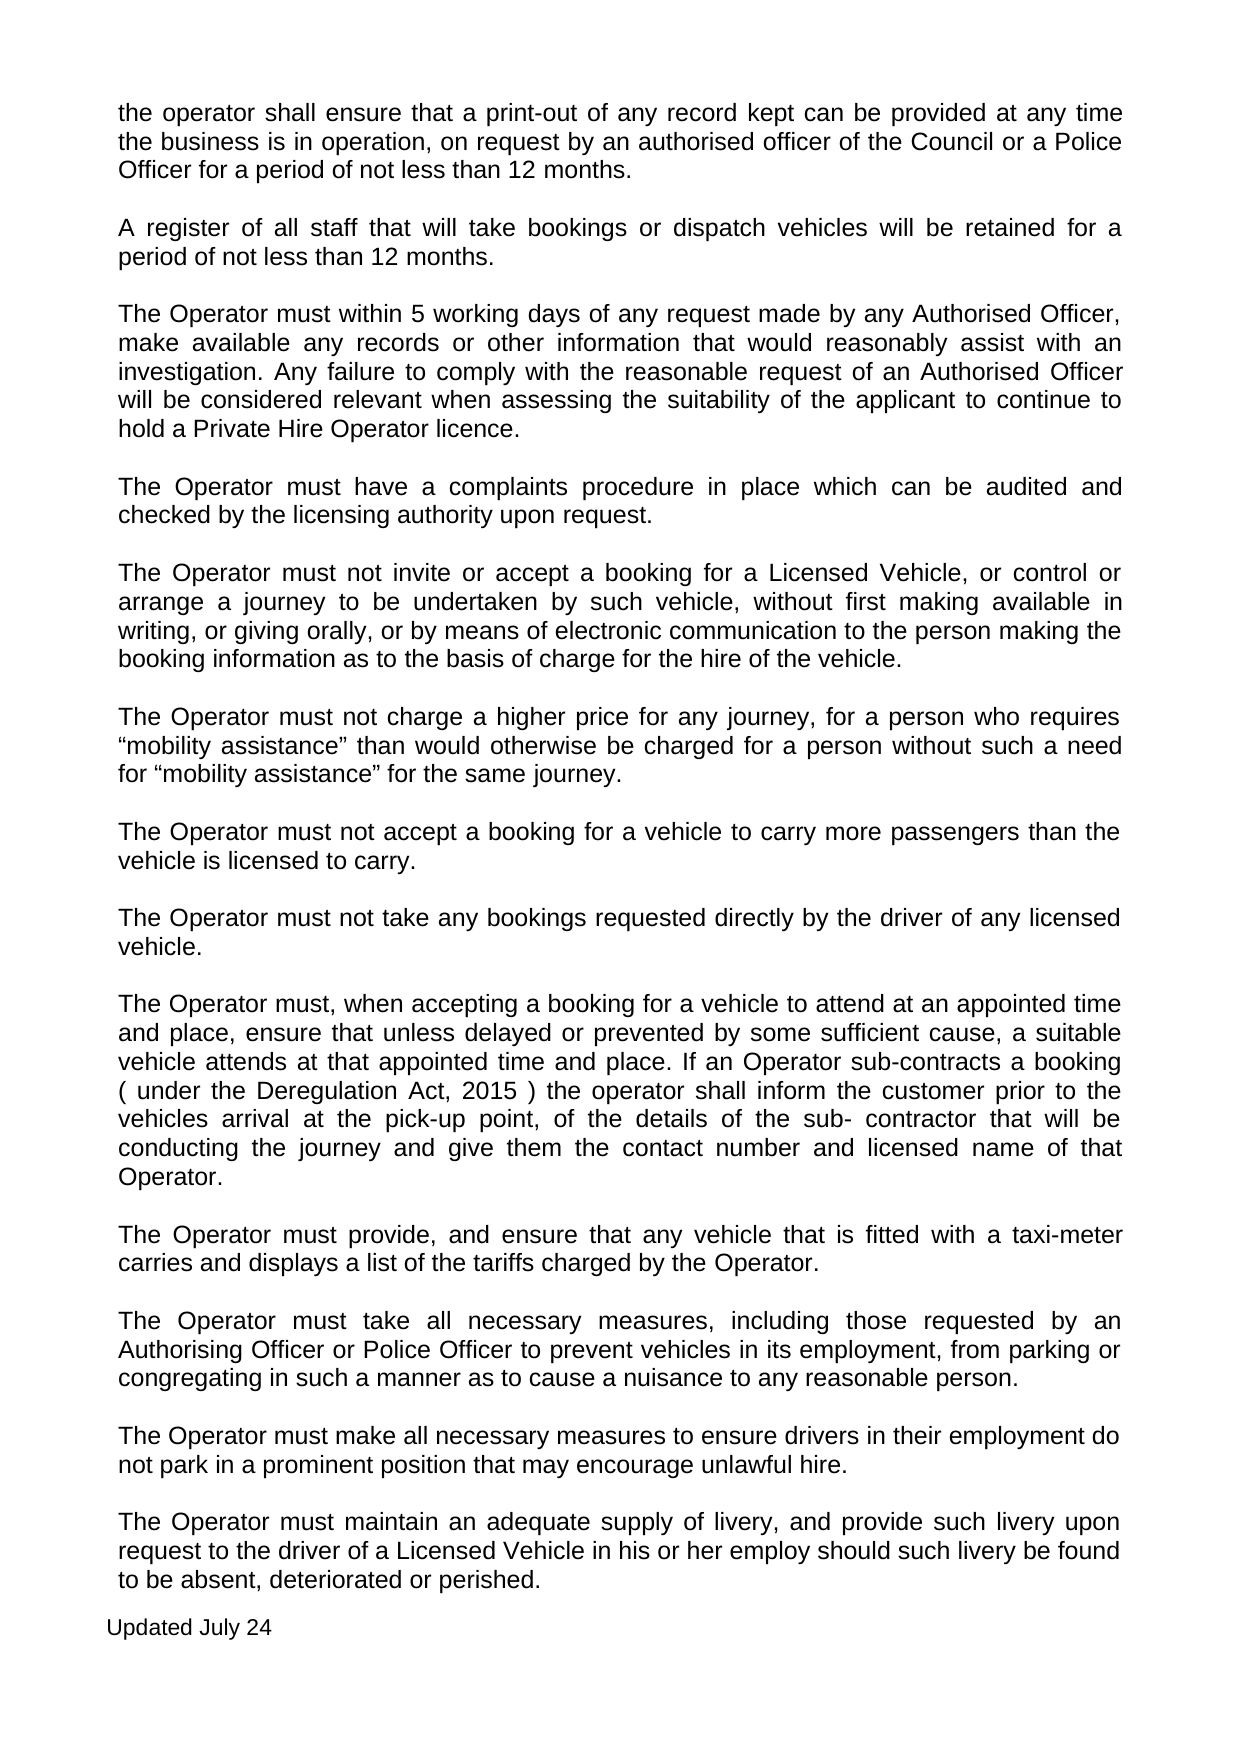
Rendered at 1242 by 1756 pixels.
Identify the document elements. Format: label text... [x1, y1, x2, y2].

text The Operator must not take any bookings requested directly by the driver of any licensed vehicle. [118, 903, 1122, 961]
text The Operator must take all necessary measures, including those requested by an Authorising Officer or Police Officer to prevent vehicles in its employment, from parking or congregating in such a manner as to cause a nuisance to any reasonable person. [118, 1306, 1123, 1392]
text A register of all staff that will take bookings or dispatch vehicles will be retained for a period of not less than 12 months. [118, 213, 1123, 271]
text The Operator must have a complaints procedure in place which can be audited and checked by the licensing authority upon request. [118, 472, 1123, 529]
text The Operator must not invite or accept a booking for a Licensed Vehicle, or control or arrange a journey to be undertaken by such vehicle, without first making available in writing, or giving orally, or by means of electronic communication to the person making the booking information as to the basis of charge for the hire of the vehicle. [118, 558, 1123, 673]
text the operator shall ensure that a print-out of any record kept can be provided at any time the business is in operation, on request by an authorised officer of the Council or a Police Officer for a period of not less than 12 months. [118, 98, 1123, 184]
text The Operator must make all necessary measures to ensure drivers in their employment do not park in a prominent position that may encourage unlawful hire. [118, 1421, 1122, 1478]
text The Operator must within 5 working days of any request made by any Authorised Officer, make available any records or other information that would reasonably assist with an investigation. Any failure to comply with the reasonable request of an Authorised Officer will be considered relevant when assessing the suitability of the applicant to continue to hold a Private Hire Operator licence. [118, 299, 1123, 443]
text The Operator must not accept a booking for a vehicle to carry more passengers than the vehicle is licensed to carry. [118, 817, 1123, 874]
text The Operator must not charge a higher price for any journey, for a person who requires “mobility assistance” than would otherwise be charged for a person without such a need for “mobility assistance” for the same journey. [118, 702, 1123, 788]
text The Operator must provide, and ensure that any vehicle that is fitted with a taxi-meter carries and displays a list of the tariffs charged by the Operator. [118, 1219, 1123, 1277]
text The Operator must maintain an adequate supply of livery, and provide such livery upon request to the driver of a Licensed Vehicle in his or her employ should such livery be found to be absent, deteriorated or perished. [118, 1507, 1123, 1593]
text The Operator must, when accepting a booking for a vehicle to attend at an appointed time and place, ensure that unless delayed or prevented by some sufficient cause, a suitable vehicle attends at that appointed time and place. If an Operator sub-contracts a booking ( under the Deregulation Act, 2015 ) the operator shall inform the customer prior to the vehicles arrival at the pick-up point, of the details of the sub- contractor that will be conducting the journey and give them the contact number and licensed name of that Operator. [118, 989, 1123, 1191]
